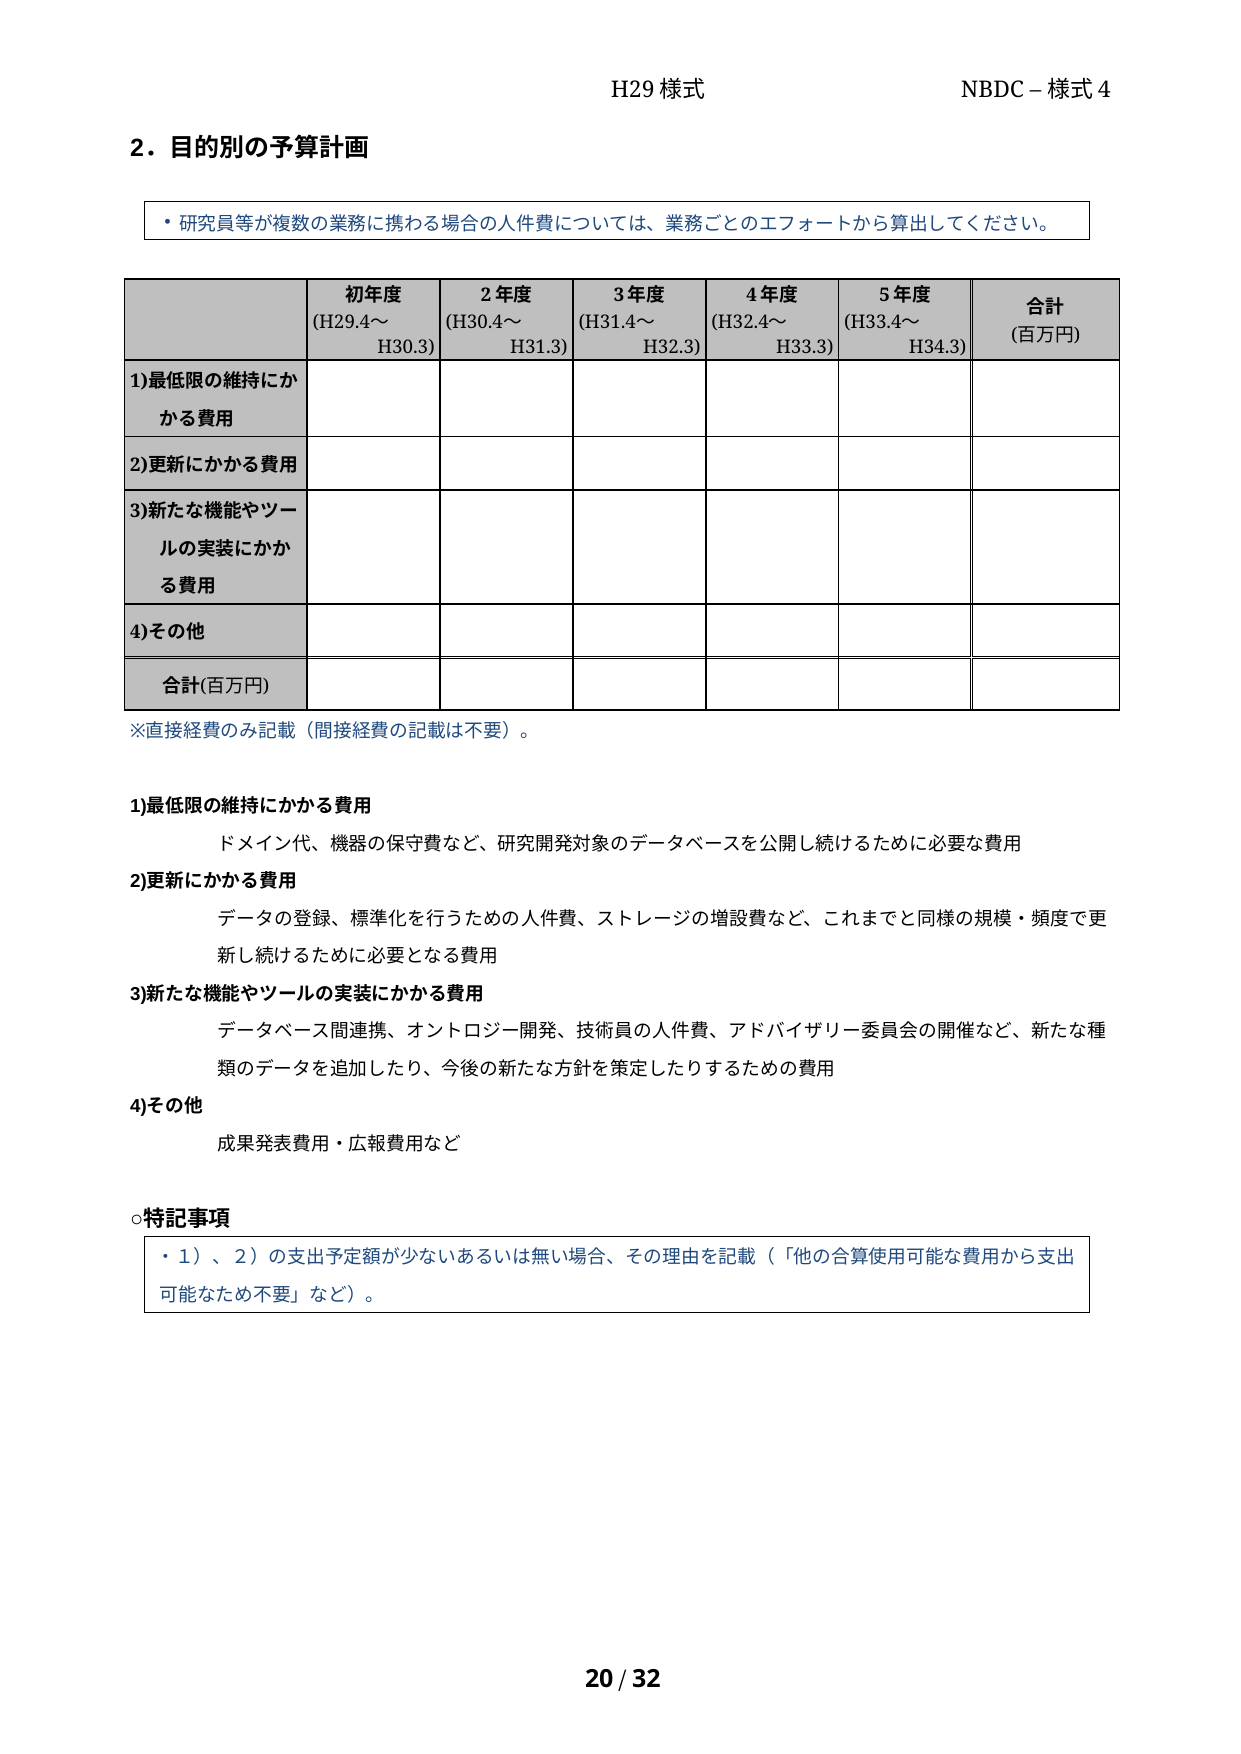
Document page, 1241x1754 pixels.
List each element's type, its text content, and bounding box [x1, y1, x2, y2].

table_cell 合計(百万円) [125, 659, 306, 709]
text ドメイン代、機器の保守費など、研究開発対象のデータベースを公開し続けるために必要な費用 [130, 823, 1110, 861]
table_cell [574, 605, 705, 656]
table_cell 2)更新にかかる費用 [125, 437, 306, 489]
table_header 5年度 (H33.4～ H34.3) [839, 280, 970, 359]
text ○特記事項 [130, 1198, 1110, 1236]
text 1)最低限の維持にかかる費用 [130, 786, 1110, 823]
table_cell [973, 659, 1119, 709]
text ※直接経費のみ記載（間接経費の記載は不要）。 [130, 711, 1110, 748]
text データベース間連携、オントロジー開発、技術員の人件費、アドバイザリー委員会の開催など、新たな種類のデータを追加したり、今後の新たな方針を策定したりするための費用 [217, 1011, 1110, 1086]
table_cell [839, 491, 970, 603]
table_cell 1)最低限の維持にかかる費用 [125, 361, 306, 436]
table_cell [707, 659, 838, 709]
table_header 4年度 (H32.4～ H33.3) [707, 280, 838, 359]
table_cell [973, 361, 1119, 436]
table_cell [308, 659, 439, 709]
table_cell [441, 659, 572, 709]
table_header [125, 280, 306, 359]
table_cell [574, 659, 705, 709]
table_cell [574, 491, 705, 603]
subtitle 2．目的別の予算計画 [130, 127, 1110, 164]
table_cell [839, 361, 970, 436]
text 2)更新にかかる費用 [130, 861, 1110, 898]
table_cell [707, 605, 838, 656]
table_cell [973, 491, 1119, 603]
table_cell [308, 361, 439, 436]
table_cell 3)新たな機能やツールの実装にかかる費用 [125, 491, 306, 603]
table_header 2年度 (H30.4～ H31.3) [441, 280, 572, 359]
text 成果発表費用・広報費用など [130, 1123, 1110, 1161]
table_cell [308, 437, 439, 489]
table_header 3年度 (H31.4～ H32.3) [574, 280, 705, 359]
table_cell 4)その他 [125, 605, 306, 656]
table_cell [441, 491, 572, 603]
text 3)新たな機能やツールの実装にかかる費用 [130, 973, 1110, 1011]
table_header ・１）、２）の支出予定額が少ないあるいは無い場合、その理由を記載（「他の合算使用可能な費用から支出可能なため不要」など）。 [145, 1237, 1089, 1312]
table_cell [574, 437, 705, 489]
table_cell [839, 659, 970, 709]
table_header 合計 (百万円) [973, 280, 1119, 359]
table_header ・研究員等が複数の業務に携わる場合の人件費については、業務ごとのエフォートから算出してください。 [145, 202, 1089, 239]
text 4)その他 [130, 1086, 1110, 1123]
text データの登録、標準化を行うための人件費、ストレージの増設費など、これまでと同様の規模・頻度で更新し続けるために必要となる費用 [217, 898, 1110, 973]
table_cell [308, 491, 439, 603]
table_cell [707, 361, 838, 436]
table_cell [839, 605, 970, 656]
table_cell [707, 437, 838, 489]
table_cell [973, 437, 1119, 489]
table_cell [441, 605, 572, 656]
table_cell [707, 491, 838, 603]
table_cell [973, 605, 1119, 656]
table_header 初年度 (H29.4～ H30.3) [308, 280, 439, 359]
table_cell [441, 361, 572, 436]
table_cell [574, 361, 705, 436]
table_cell [839, 437, 970, 489]
table_cell [308, 605, 439, 656]
table_cell [441, 437, 572, 489]
